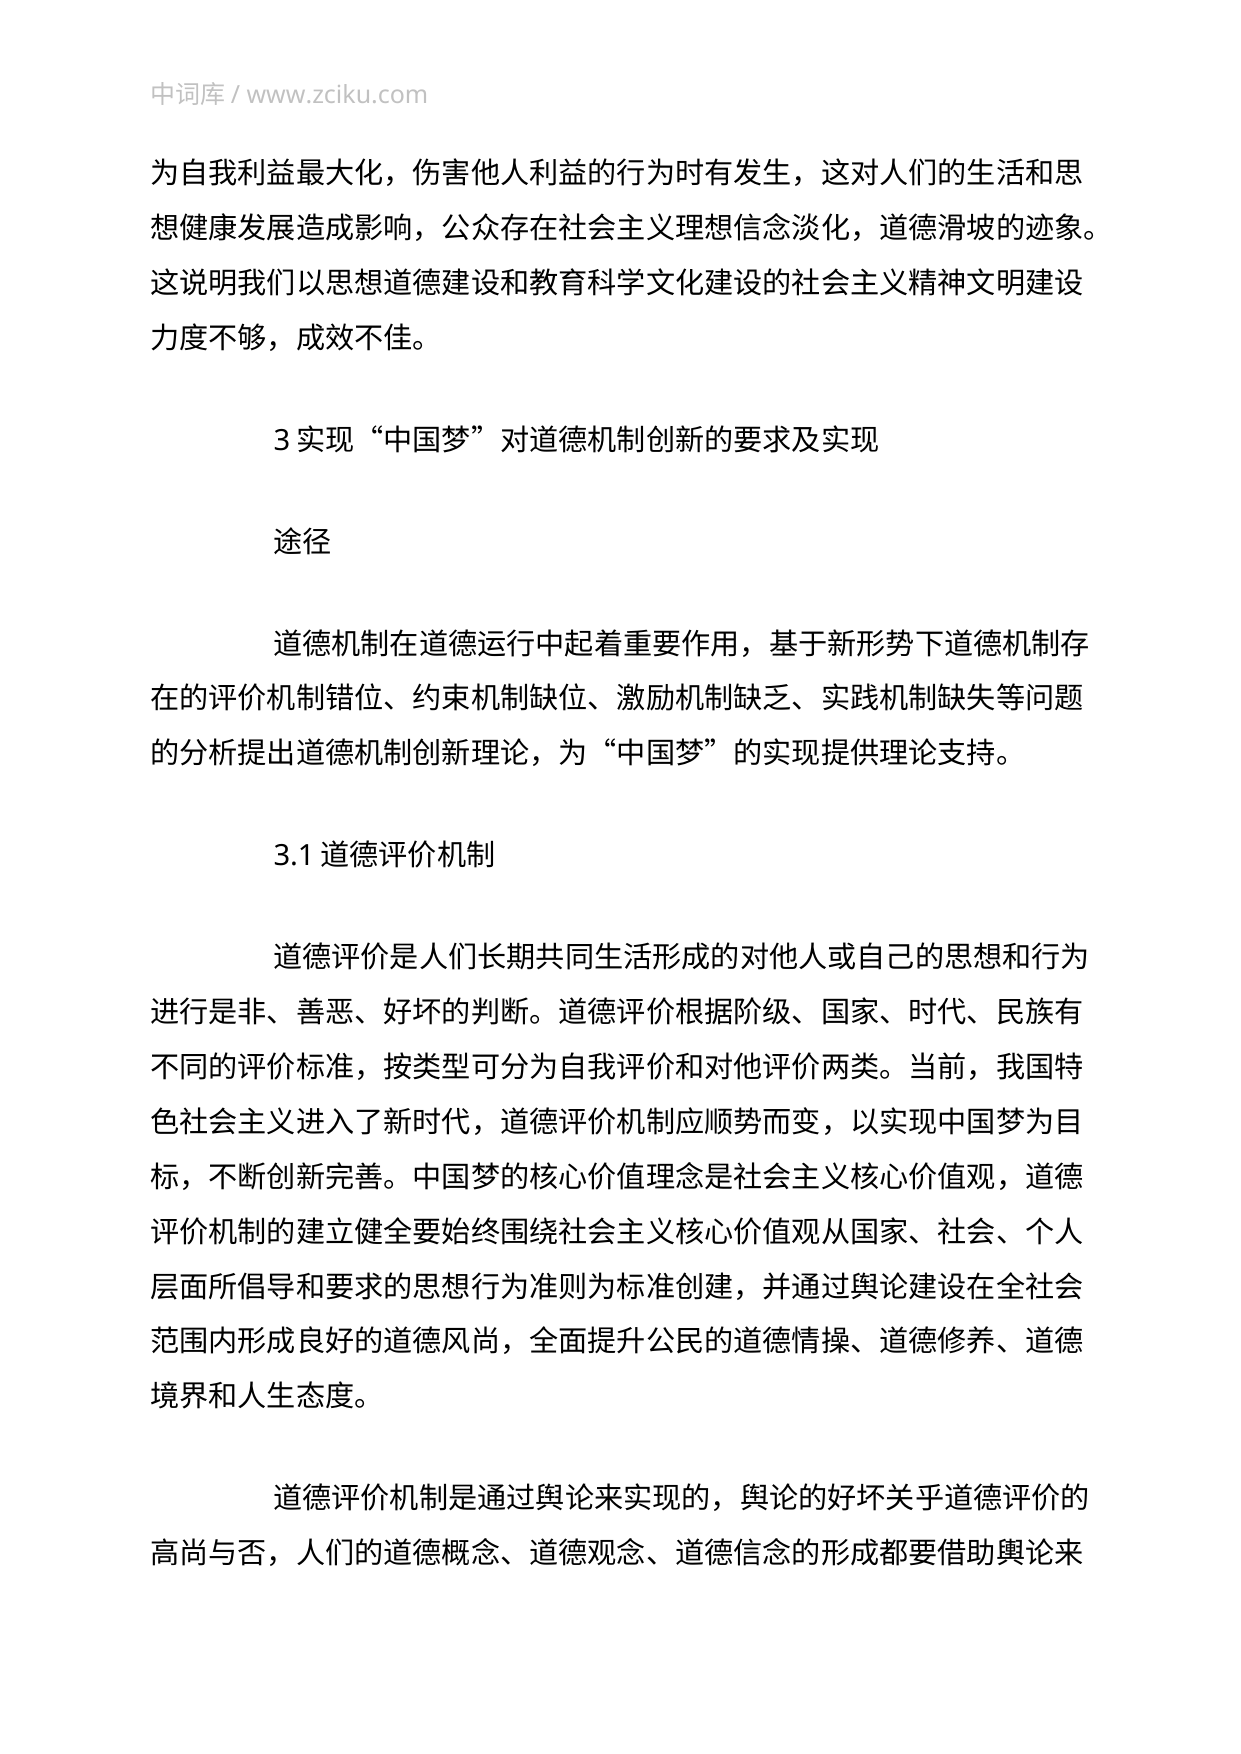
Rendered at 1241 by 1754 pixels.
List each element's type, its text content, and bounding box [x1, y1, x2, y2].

text 道德机制在道德运行中起着重要作用，基于新形势下道德机制存在的评价机制错位、约束机制缺位、激励机制缺乏、实践机制缺失等问题的分析提出道德机制创新理论，为“中国梦”的实现提供理论支持。 [150, 620, 1090, 772]
text 3实现“中国梦”对道德机制创新的要求及实现 [150, 416, 1090, 459]
text 途径 [150, 518, 1090, 561]
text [150, 150, 1090, 357]
text 道德评价是人们长期共同生活形成的对他人或自己的思想和行为进行是非、善恶、好坏的判断。道德评价根据阶级、国家、时代、民族有不同的评价标准，按类型可分为自我评价和对他评价两类。当前，我国特色社会主义进入了新时代，道德评价机制应顺势而变，以实现中国梦为目标，不断创新完善。中国梦的核心价值理念是社会主义核心价值观，道德评价机制的建立健全要始终围绕社会主义核心价值观从国家、社会、个人层面所倡导和要求的思想行为准则为标准创建，并通过舆论建设在全社会范围内形成良好的道德风尚，全面提升公民的道德情操、道德修养、道德境界和人生态度。 [150, 934, 1090, 1415]
text 3.1道德评价机制 [150, 832, 1090, 874]
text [150, 1475, 1090, 1572]
